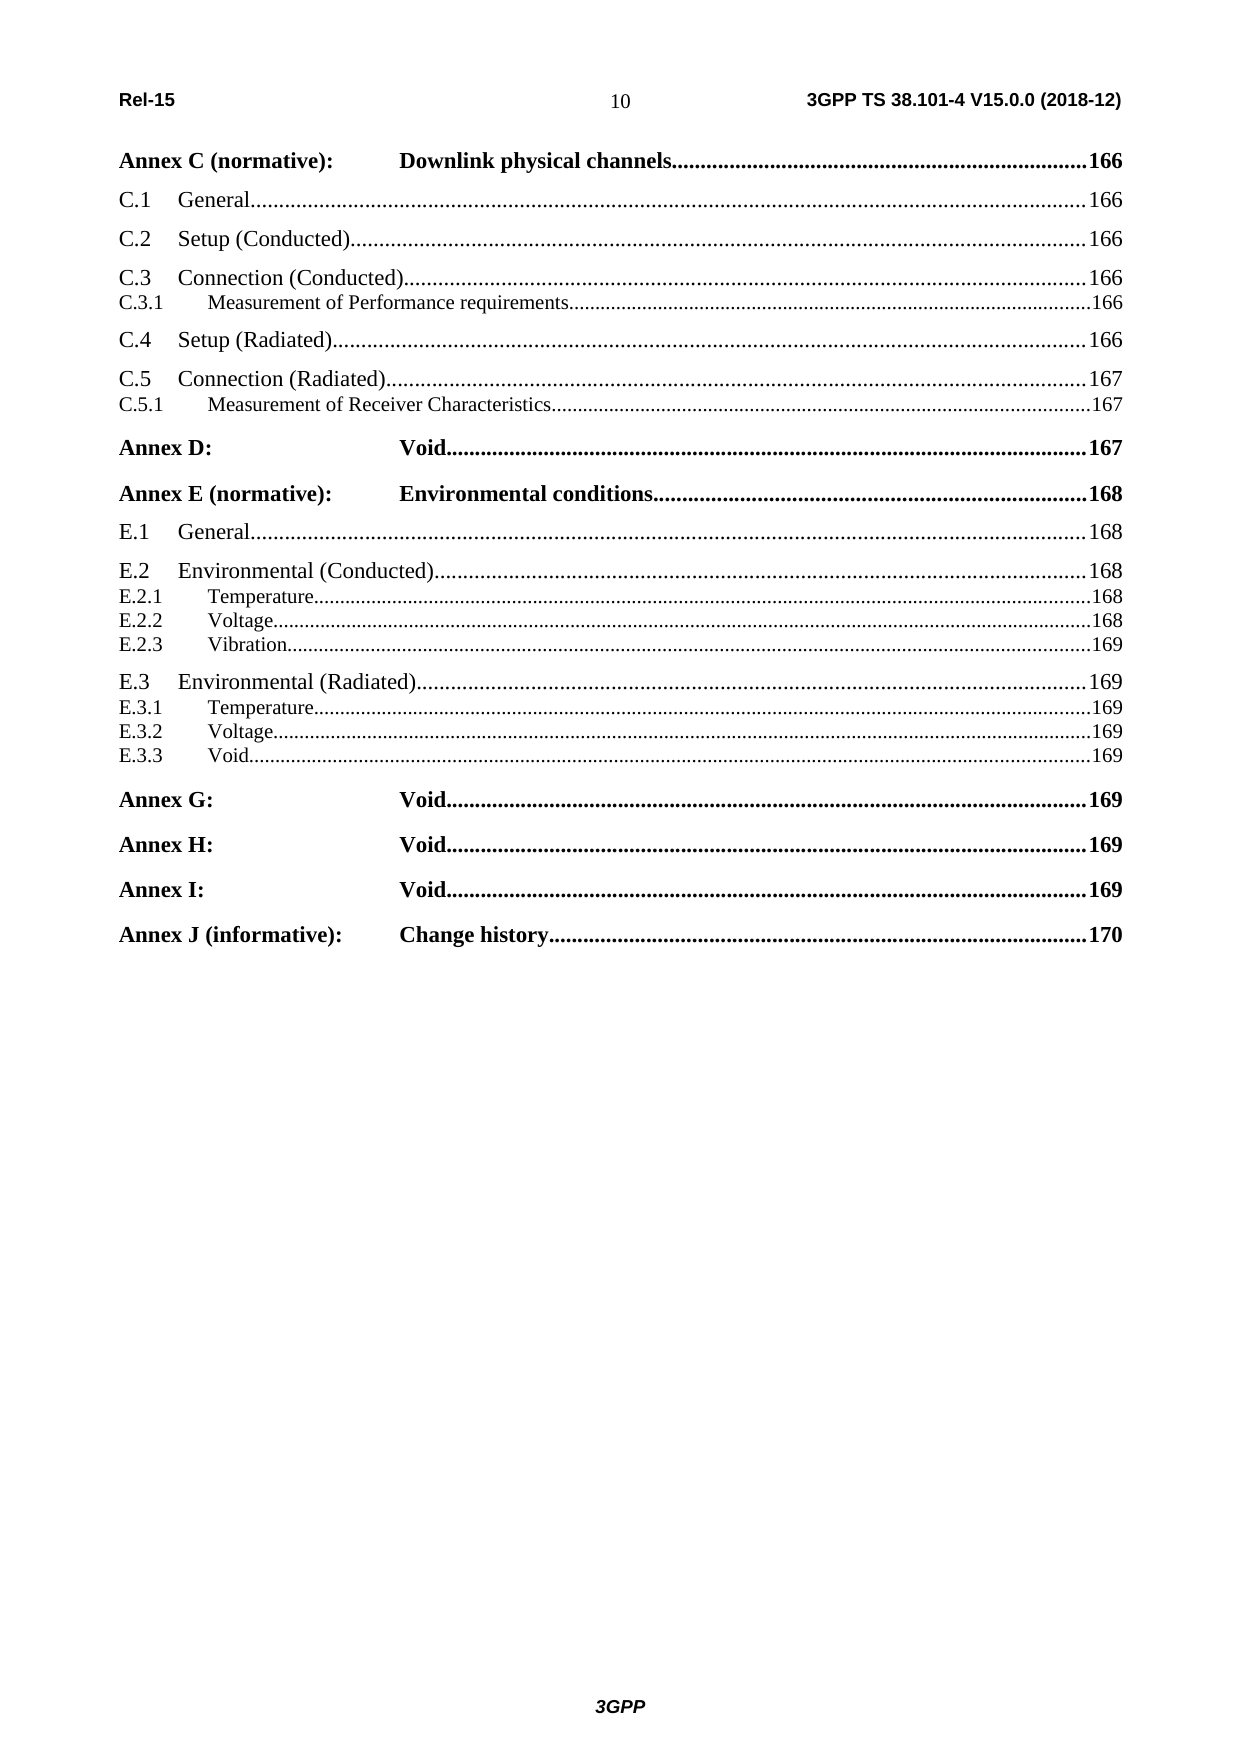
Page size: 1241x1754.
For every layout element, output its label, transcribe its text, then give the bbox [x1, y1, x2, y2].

text C.4 Setup (Radiated) 166 [118, 326, 1077, 353]
text C.1 General 166 [118, 186, 1077, 212]
text C.3 Connection (Conducted) 166 [118, 263, 1077, 290]
text C.5 Connection (Radiated) 167 [118, 365, 1077, 392]
text Annex D: Void 167 [118, 434, 1077, 461]
text E.2.2 Voltage 168 [118, 608, 1077, 632]
text C.2 Setup (Conducted) 166 [118, 225, 1077, 251]
text E.3.1 Temperature 169 [118, 695, 1077, 719]
text Annex E (normative): Environmental conditions 168 [118, 479, 1077, 506]
text E.3 Environmental (Radiated) 169 [118, 668, 1077, 695]
text E.3.3 Void 169 [118, 743, 1077, 767]
text C.5.1 Measurement of Receiver Characteristics 167 [118, 392, 1077, 416]
text E.2.3 Vibration 169 [118, 632, 1077, 656]
text E.2 Environmental (Conducted) 168 [118, 557, 1077, 584]
text C.3.1 Measurement of Performance requirements 166 [118, 290, 1077, 314]
text E.3.2 Voltage 169 [118, 719, 1077, 743]
text E.1 General 168 [118, 518, 1077, 545]
text Annex J (informative): Change history 170 [118, 921, 1077, 947]
text Annex C (normative): Downlink physical channels 166 [118, 147, 1077, 173]
text Annex G: Void 169 [118, 786, 1077, 812]
text E.2.1 Temperature 168 [118, 584, 1077, 608]
text Annex I: Void 169 [118, 876, 1077, 902]
text Annex H: Void 169 [118, 831, 1077, 857]
